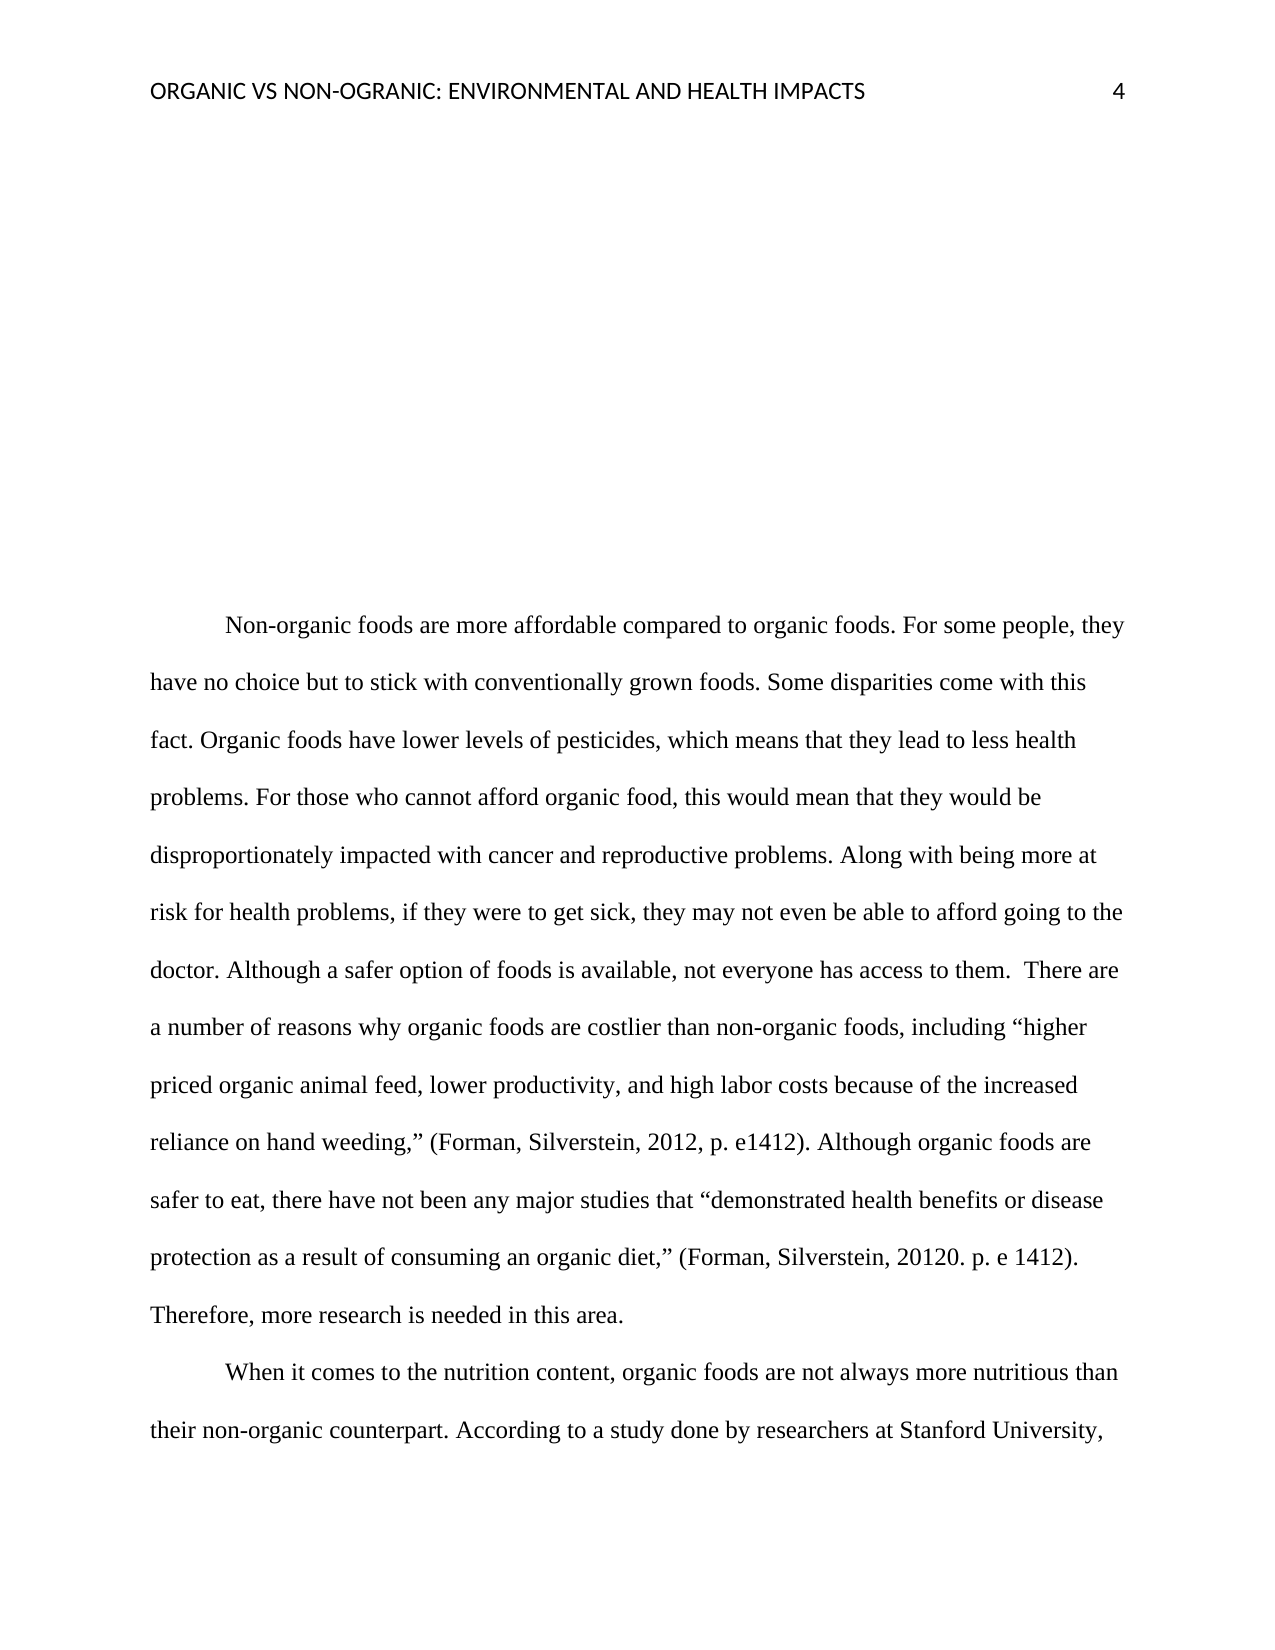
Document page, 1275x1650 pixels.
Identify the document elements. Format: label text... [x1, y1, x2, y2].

text Non-organic foods are more affordable compared to organic foods. For some people, they have no choice but to stick with conventionally grown foods. Some disparities come with this fact. Organic foods have lower levels of pesticides, which means that they lead to less health problems. For those who cannot afford organic food, this would mean that they would be disproportionately impacted with cancer and reproductive problems. Along with being more at risk for health problems, if they were to get sick, they may not even be able to afford going to the doctor. Although a safer option of foods is available, not everyone has access to them. There are a number of reasons why organic foods are costlier than non-organic foods, including “higher priced organic animal feed, lower productivity, and high labor costs because of the increased reliance on hand weeding,” (Forman, Silverstein, 2012, p. e1412). Although organic foods are safer to eat, there have not been any major studies that “demonstrated health benefits or disease protection as a result of consuming an organic diet,” (Forman, Silverstein, 20120. p. e 1412). Therefore, more research is needed in this area. [150, 610, 1125, 1329]
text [150, 1357, 1125, 1444]
